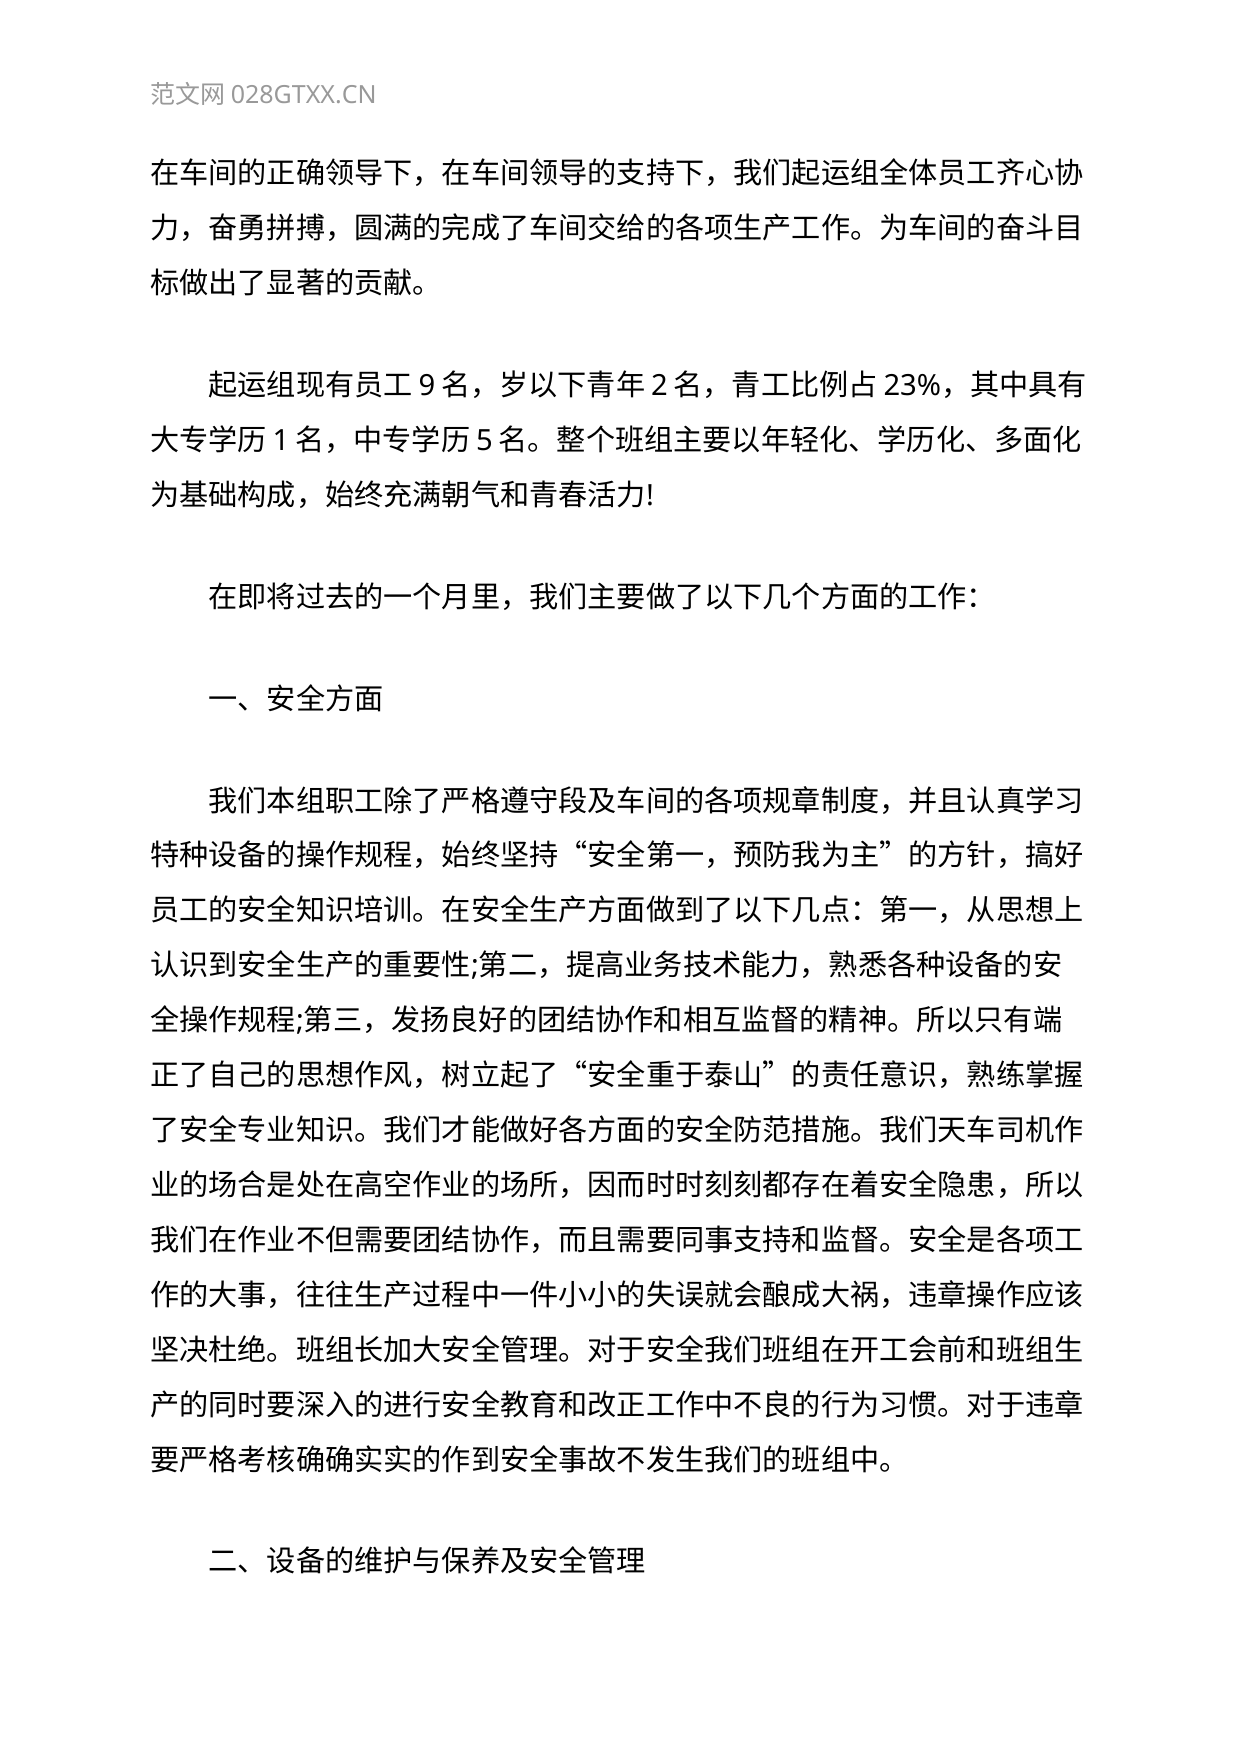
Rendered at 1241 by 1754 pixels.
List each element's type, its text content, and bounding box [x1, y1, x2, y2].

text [150, 150, 1090, 302]
text 二、设备的维护与保养及安全管理 [150, 1538, 1090, 1580]
text 在即将过去的一个月里，我们主要做了以下几个方面的工作： [150, 573, 1090, 616]
text 我们本组职工除了严格遵守段及车间的各项规章制度，并且认真学习特种设备的操作规程，始终坚持“安全第一，预防我为主”的方针，搞好员工的安全知识培训。在安全生产方面做到了以下几点：第一，从思想上认识到安全生产的重要性;第二，提高业务技术能力，熟悉各种设备的安全操作规程;第三，发扬良好的团结协作和相互监督的精神。所以只有端正了自己的思想作风，树立起了“安全重于泰山”的责任意识，熟练掌握了安全专业知识。我们才能做好各方面的安全防范措施。我们天车司机作业的场合是处在高空作业的场所，因而时时刻刻都存在着安全隐患，所以我们在作业不但需要团结协作，而且需要同事支持和监督。安全是各项工作的大事，往往生产过程中一件小小的失误就会酿成大祸，违章操作应该坚决杜绝。班组长加大安全管理。对于安全我们班组在开工会前和班组生产的同时要深入的进行安全教育和改正工作中不良的行为习惯。对于违章要严格考核确确实实的作到安全事故不发生我们的班组中。 [150, 777, 1090, 1478]
text 起运组现有员工9名，岁以下青年2名，青工比例占23%，其中具有大专学历1名，中专学历5名。整个班组主要以年轻化、学历化、多面化为基础构成，始终充满朝气和青春活力! [150, 362, 1090, 514]
text 一、安全方面 [150, 675, 1090, 718]
